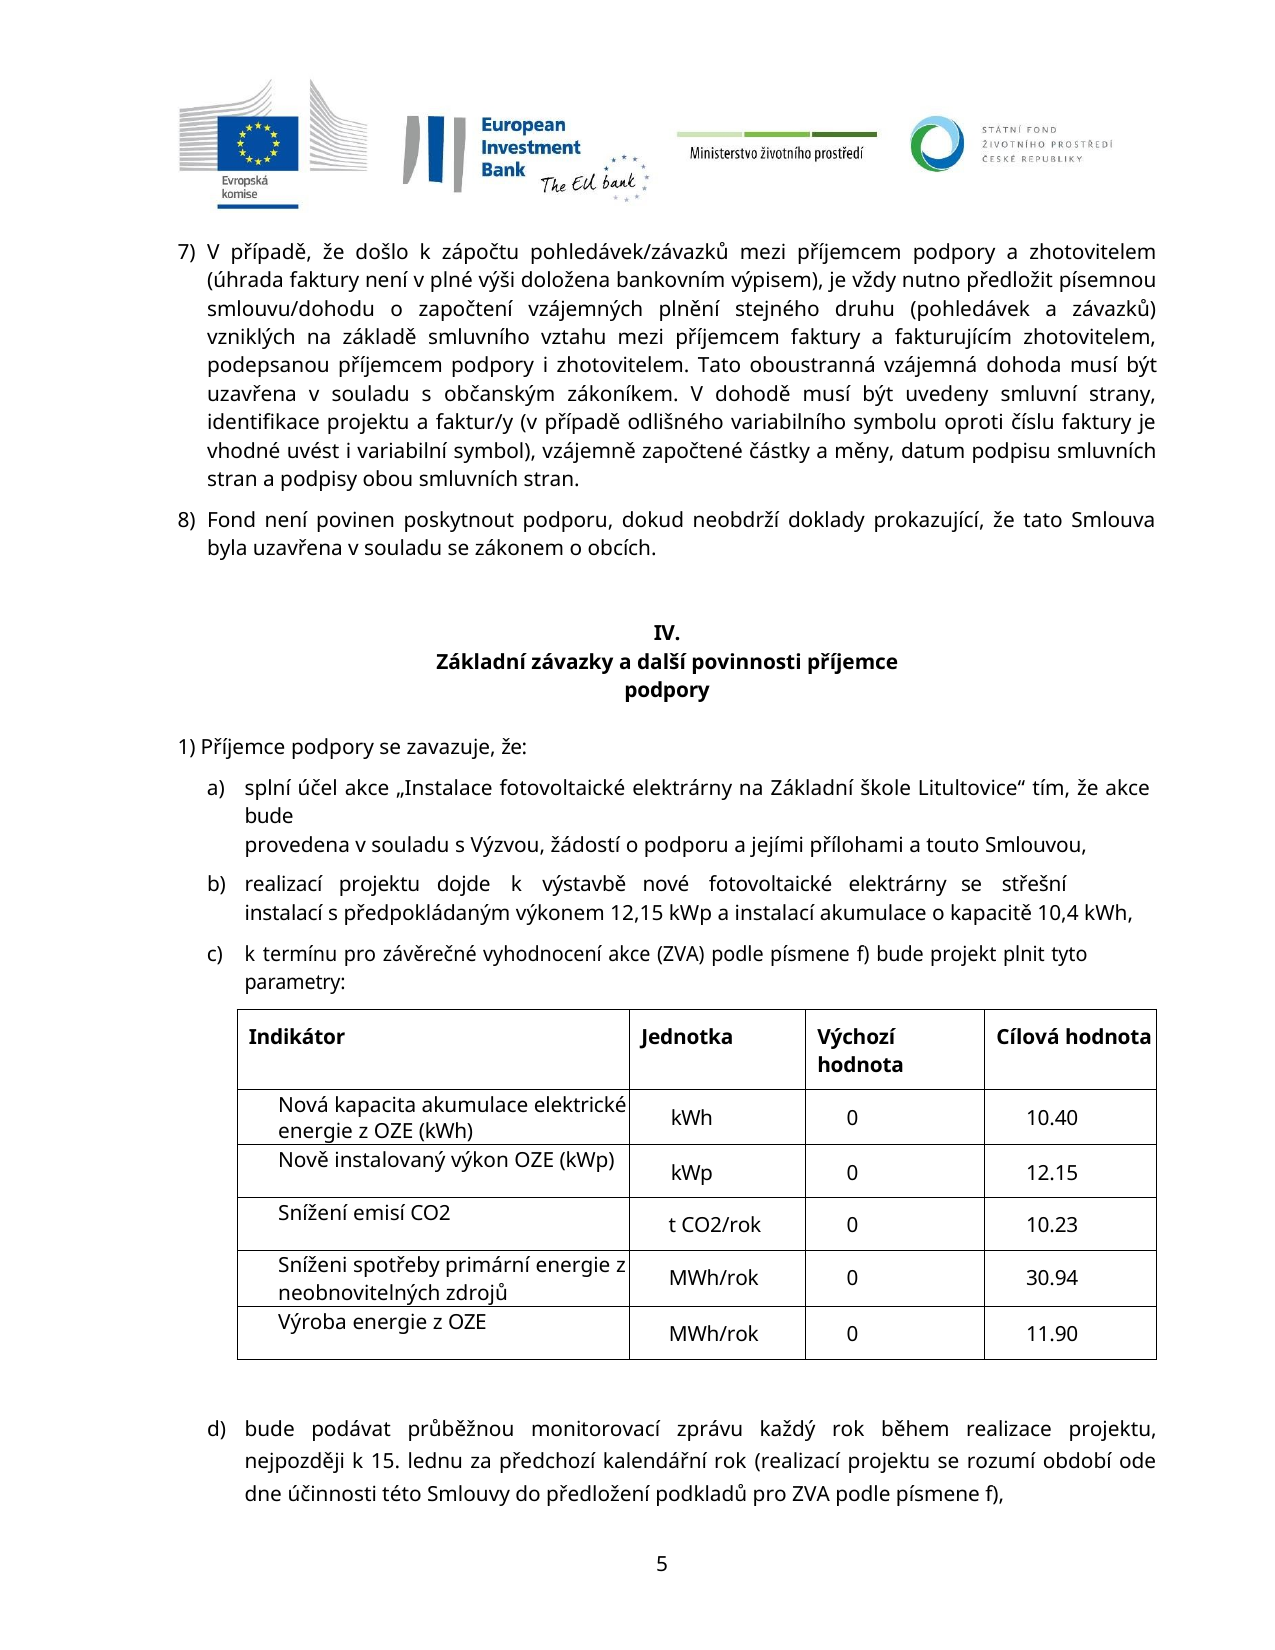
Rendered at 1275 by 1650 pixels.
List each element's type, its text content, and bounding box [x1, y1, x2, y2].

table_cell 30.94 [985, 1251, 1156, 1306]
text provedena v souladu s Výzvou, žádostí o podporu a jejími přílohami a touto Smlouvou, [244, 830, 1169, 858]
table_cell 0 [806, 1198, 984, 1250]
table_cell 0 [806, 1307, 984, 1359]
list Příjemce podpory se zavazuje, že: [177, 732, 1169, 761]
table_cell 12.15 [985, 1145, 1156, 1197]
list realizací projektu dojde k výstavbě nové fotovoltaické elektrárny se střešní instalací s předpokládaným výkonem 12,15 kWp a instalací akumulace o kapacitě 10,4 kWh, [207, 869, 1156, 926]
list bude podávat průběžnou monitorovací zprávu každý rok během realizace projektu, nejpozději k 15. lednu za předchozí kalendářní rok (realizací projektu se rozumí období ode dne účinnosti této Smlouvy do předložení podkladů pro ZVA podle písmene f), [207, 1414, 1157, 1507]
table_cell 0 [806, 1090, 984, 1144]
table_cell MWh/rok [630, 1307, 805, 1359]
table_header Indikátor [238, 1010, 629, 1089]
table_header Jednotka [630, 1010, 805, 1089]
list k termínu pro závěrečné vyhodnocení akce (ZVA) podle písmene f) bude projekt plnit tyto parametry: [207, 939, 1169, 996]
table_cell Nová kapacita akumulace elektrické energie z OZE (kWh) [238, 1090, 629, 1144]
table_header Výchozí hodnota [806, 1010, 984, 1089]
table_cell kWp [630, 1145, 805, 1197]
table_cell 10.40 [985, 1090, 1156, 1144]
table_cell t CO2/rok [630, 1198, 805, 1250]
table_cell 11.90 [985, 1307, 1156, 1359]
table_cell kWh [630, 1090, 805, 1144]
subtitle IV. [276, 618, 1058, 647]
table_cell 0 [806, 1145, 984, 1197]
table_cell Sníženi spotřeby primární energie z neobnovitelných zdrojů [238, 1251, 629, 1306]
table_cell Nově instalovaný výkon OZE (kWp) [238, 1145, 629, 1197]
table_cell 10.23 [985, 1198, 1156, 1250]
table_header Cílová hodnota [985, 1010, 1156, 1089]
subtitle Základní závazky a další povinnosti příjemce podpory [406, 647, 928, 704]
table_cell 0 [806, 1251, 984, 1306]
list Fond není povinen poskytnout podporu, dokud neobdrží doklady prokazující, že tato Smlouva byla uzavřena v souladu se zákonem o obcích. [177, 505, 1157, 562]
table_cell Výroba energie z OZE [238, 1307, 629, 1359]
table_cell MWh/rok [630, 1251, 805, 1306]
list V případě, že došlo k zápočtu pohledávek/závazků mezi příjemcem podpory a zhotovitelem (úhrada faktury není v plné výši doložena bankovním výpisem), je vždy nutno předložit písemnou smlouvu/dohodu o započtení vzájemných plnění stejného druhu (pohledávek a závazků) vzniklých na základě smluvního vztahu mezi příjemcem faktury a fakturujícím zhotovitelem, podepsanou příjemcem podpory i zhotovitelem. Tato oboustranná vzájemná dohoda musí být uzavřena v souladu s občanským zákoníkem. V dohodě musí být uvedeny smluvní strany, identifikace projektu a faktur/y (v případě odlišného variabilního symbolu oproti číslu faktury je vhodné uvést i variabilní symbol), vzájemně započtené částky a měny, datum podpisu smluvních stran a podpisy obou smluvních stran. [177, 237, 1157, 493]
picture [177, 73, 1115, 213]
list splní účel akce „Instalace fotovoltaické elektrárny na Základní škole Litultovice“ tím, že akce bude [207, 773, 1169, 830]
table_cell Snížení emisí CO2 [238, 1198, 629, 1250]
